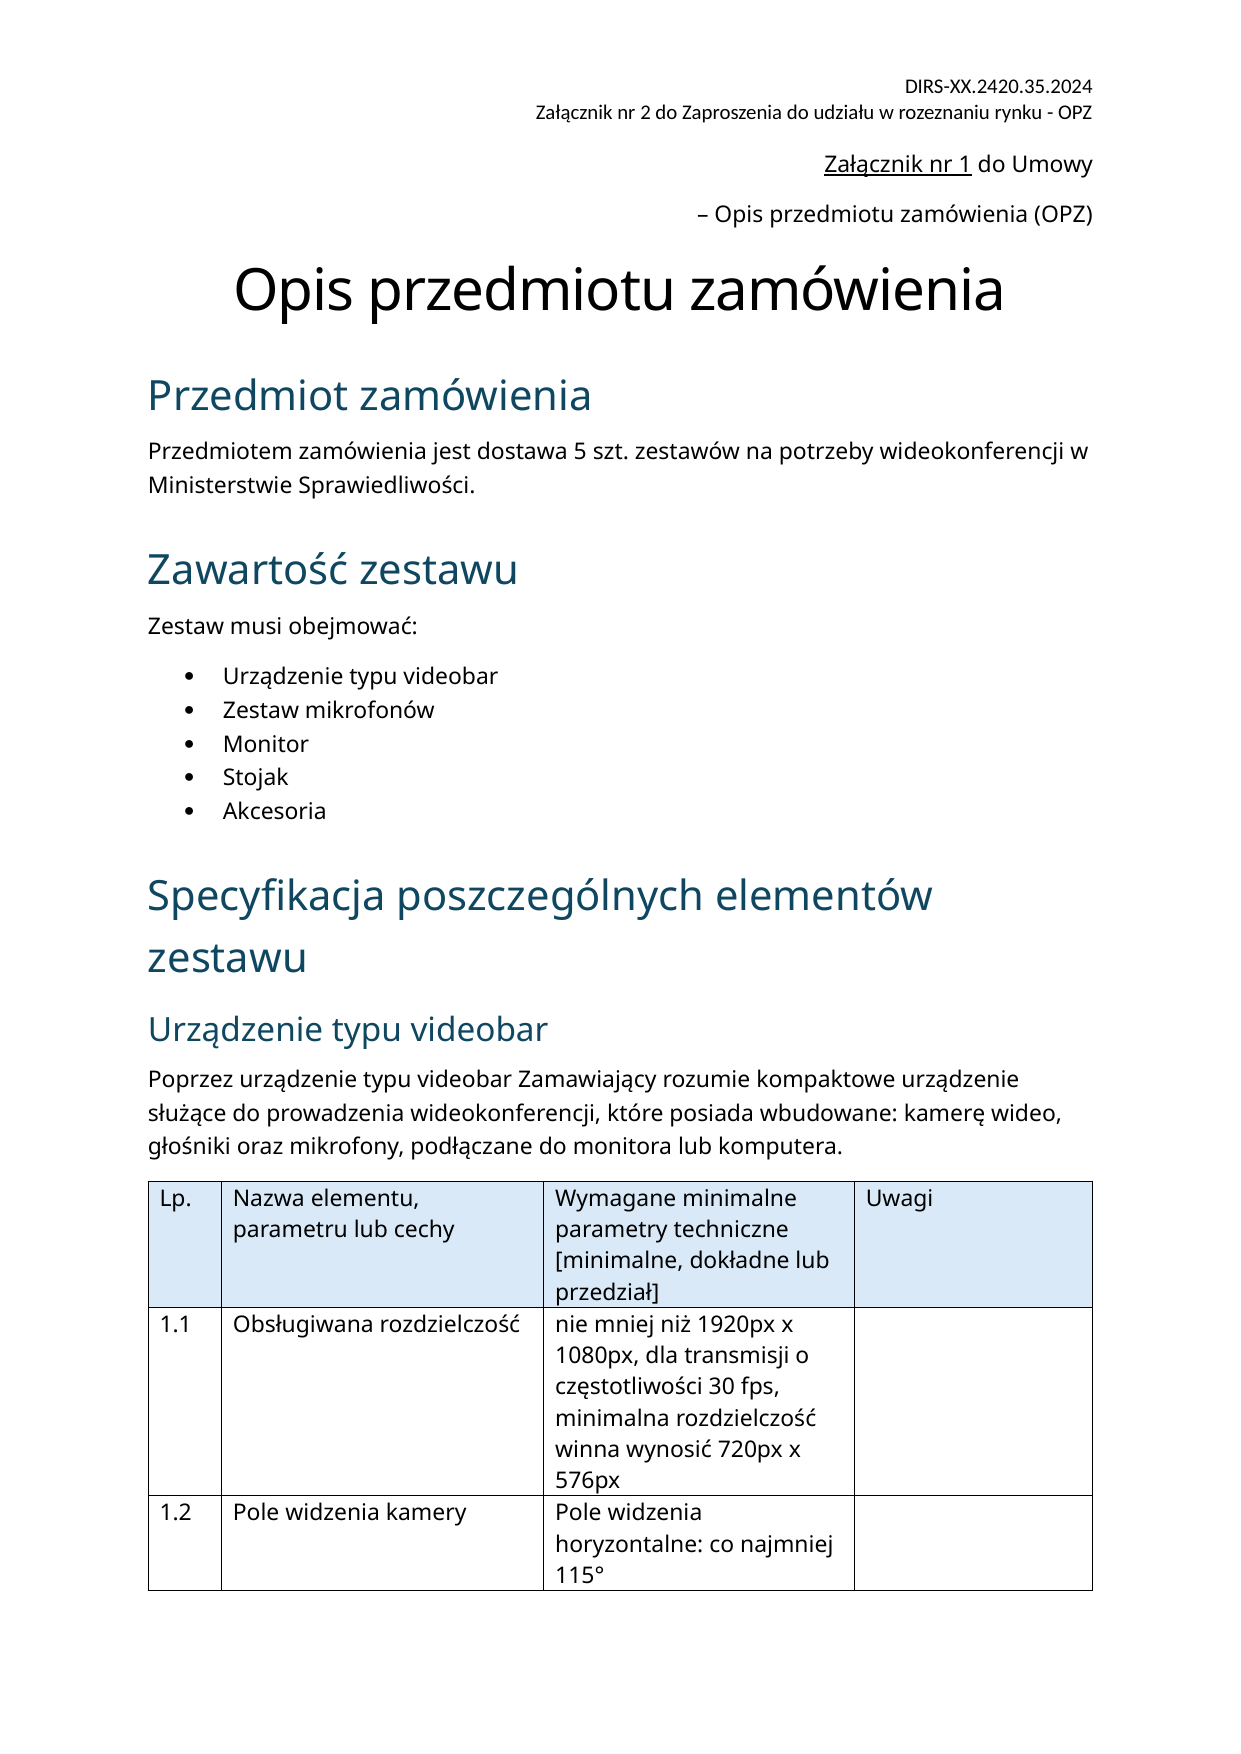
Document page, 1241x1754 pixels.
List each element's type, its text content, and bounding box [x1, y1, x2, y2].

table_cell [855, 1308, 1092, 1495]
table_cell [222, 1496, 543, 1590]
table_header Nazwa elementu, parametru lub cechy [222, 1182, 543, 1307]
table_cell 1.1 [149, 1308, 221, 1495]
title Opis przedmiotu zamówienia [148, 248, 1093, 328]
text Zestaw musi obejmować: [148, 609, 1093, 641]
subtitle Urządzenie typu videobar [148, 1005, 1093, 1051]
text Załącznik nr 1 do Umowy [148, 148, 1093, 179]
text Poprzez urządzenie typu videobar Zamawiający rozumie kompaktowe urządzenie służące do prowadzenia wideokonferencji, które posiada wbudowane: kamerę wideo, głośniki oraz mikrofony, podłączane do monitora lub komputera. [148, 1063, 1093, 1161]
table_cell 1.2 [149, 1496, 221, 1590]
list Akcesoria [185, 795, 1093, 826]
table_header Lp. [149, 1182, 221, 1307]
table_cell [855, 1496, 1092, 1590]
text Przedmiotem zamówienia jest dostawa 5 szt. zestawów na potrzeby wideokonferencji w Ministerstwie Sprawiedliwości. [148, 435, 1093, 500]
subtitle Zawartość zestawu [148, 540, 1093, 597]
subtitle Specyfikacja poszczególnych elementów zestawu [148, 866, 1093, 984]
text – Opis przedmiotu zamówienia (OPZ) [148, 198, 1093, 229]
table_header Uwagi [855, 1182, 1092, 1307]
list Monitor [185, 727, 1093, 759]
table_cell Obsługiwana rozdzielczość [222, 1308, 543, 1495]
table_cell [544, 1496, 854, 1590]
list Stojak [185, 761, 1093, 792]
table_cell nie mniej niż 1920px x 1080px, dla transmisji o częstotliwości 30 fps, minimalna rozdzielczość winna wynosić 720px x 576px [544, 1308, 854, 1495]
subtitle Przedmiot zamówienia [148, 365, 1093, 422]
list Urządzenie typu videobar [185, 660, 1093, 691]
table_header Wymagane minimalne parametry techniczne [minimalne, dokładne lub przedział] [544, 1182, 854, 1307]
list Zestaw mikrofonów [185, 694, 1093, 725]
